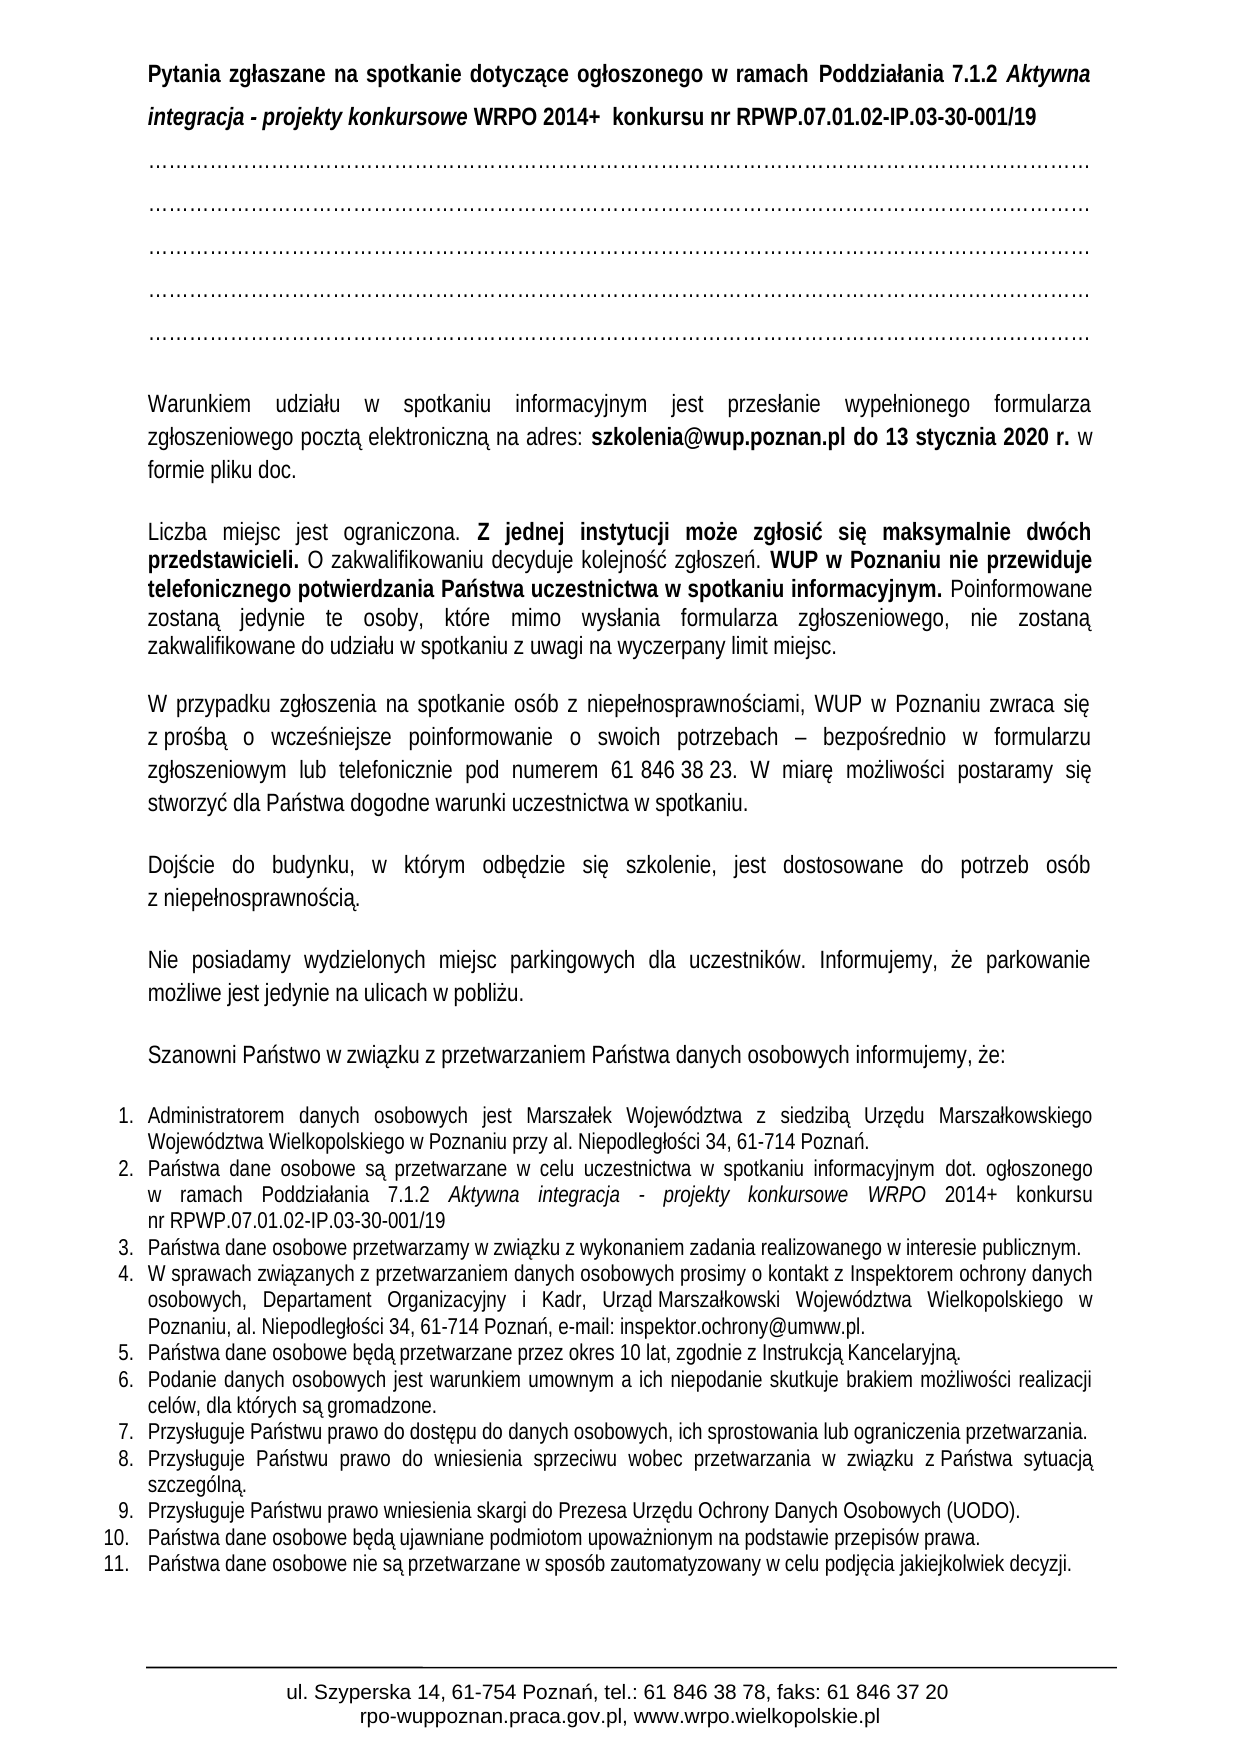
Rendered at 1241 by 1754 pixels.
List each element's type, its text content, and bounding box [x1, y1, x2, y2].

text Liczba miejsc jest ograniczona. Z jednej instytucji może zgłosić się maksymalnie dwóch przedstawicieli. O zakwalifikowaniu decyduje kolejność zgłoszeń. WUP w Poznaniu nie przewiduje telefonicznego potwierdzania Państwa uczestnictwa w spotkaniu informacyjnym. Poinformowane zostaną jedynie te osoby, które mimo wysłania formularza zgłoszeniowego, nie zostaną zakwalifikowane do udziału w spotkaniu z uwagi na wyczerpany limit miejsc. [148, 517, 1093, 660]
list Państwa dane osobowe będą ujawniane podmiotom upoważnionym na podstawie przepisów prawa. [103, 1524, 1093, 1550]
list Przysługuje Państwu prawo do wniesienia sprzeciwu wobec przetwarzania w związku z Państwa sytuacją szczególną. [118, 1444, 1093, 1497]
text Warunkiem udziału w spotkaniu informacyjnym jest przesłanie wypełnionego formularza zgłoszeniowego pocztą elektroniczną na adres: szkolenia@wup.poznan.pl do 13 stycznia 2020 r. w formie pliku doc. [148, 389, 1093, 483]
list Państwa dane osobowe są przetwarzane w celu uczestnictwa w spotkaniu informacyjnym dot. ogłoszonego w ramach Poddziałania 7.1.2 Aktywna integracja - projekty konkursowe WRPO 2014+ konkursu nr RPWP.07.01.02-IP.03-30-001/19 [118, 1155, 1093, 1234]
text Nie posiadamy wydzielonych miejsc parkingowych dla uczestników. Informujemy, że parkowanie możliwe jest jedynie na ulicach w pobliżu. [148, 945, 1093, 1006]
text Dojście do budynku, w którym odbędzie się szkolenie, jest dostosowane do potrzeb osób z niepełnosprawnością. [148, 850, 1093, 911]
list Przysługuje Państwu prawo wniesienia skargi do Prezesa Urzędu Ochrony Danych Osobowych (UODO). [118, 1497, 1093, 1524]
text Pytania zgłaszane na spotkanie dotyczące ogłoszonego w ramach Poddziałania 7.1.2 Aktywna integracja - projekty konkursowe WRPO 2014+ konkursu nr RPWP.07.01.02-IP.03-30-001/19 [148, 59, 1093, 131]
text Szanowni Państwo w związku z przetwarzaniem Państwa danych osobowych informujemy, że: [148, 1040, 1093, 1068]
list W sprawach związanych z przetwarzaniem danych osobowych prosimy o kontakt z Inspektorem ochrony danych osobowych, Departament Organizacyjny i Kadr, Urząd Marszałkowski Województwa Wielkopolskiego w Poznaniu, al. Niepodległości 34, 61-714 Poznań, e-mail: inspektor.ochrony@umww.pl. [118, 1260, 1093, 1339]
text W przypadku zgłoszenia na spotkanie osób z niepełnosprawnościami, WUP w Poznaniu zwraca się z prośbą o wcześniejsze poinformowanie o swoich potrzebach – bezpośrednio w formularzu zgłoszeniowym lub telefonicznie pod numerem 61 846 38 23. W miarę możliwości postaramy się stworzyć dla Państwa dogodne warunki uczestnictwa w spotkaniu. [148, 689, 1093, 816]
text …………………………………………………………………………………………………………………………………………………………………………………………………………………………………………………………………………………………………………………………………………………………………………………………………………………………………………………………………………………………………………………………………………………………………………………………………………………………………… [148, 145, 1093, 345]
list Podanie danych osobowych jest warunkiem umownym a ich niepodanie skutkuje brakiem możliwości realizacji celów, dla których są gromadzone. [118, 1366, 1093, 1418]
list Państwa dane osobowe przetwarzamy w związku z wykonaniem zadania realizowanego w interesie publicznym. [118, 1234, 1093, 1260]
list Państwa dane osobowe nie są przetwarzane w sposób zautomatyzowany w celu podjęcia jakiejkolwiek decyzji. [103, 1550, 1093, 1576]
list Przysługuje Państwu prawo do dostępu do danych osobowych, ich sprostowania lub ograniczenia przetwarzania. [118, 1418, 1093, 1444]
list Administratorem danych osobowych jest Marszałek Województwa z siedzibą Urzędu Marszałkowskiego Województwa Wielkopolskiego w Poznaniu przy al. Niepodległości 34, 61-714 Poznań. [118, 1102, 1093, 1155]
list Państwa dane osobowe będą przetwarzane przez okres 10 lat, zgodnie z Instrukcją Kancelaryjną. [118, 1339, 1093, 1366]
